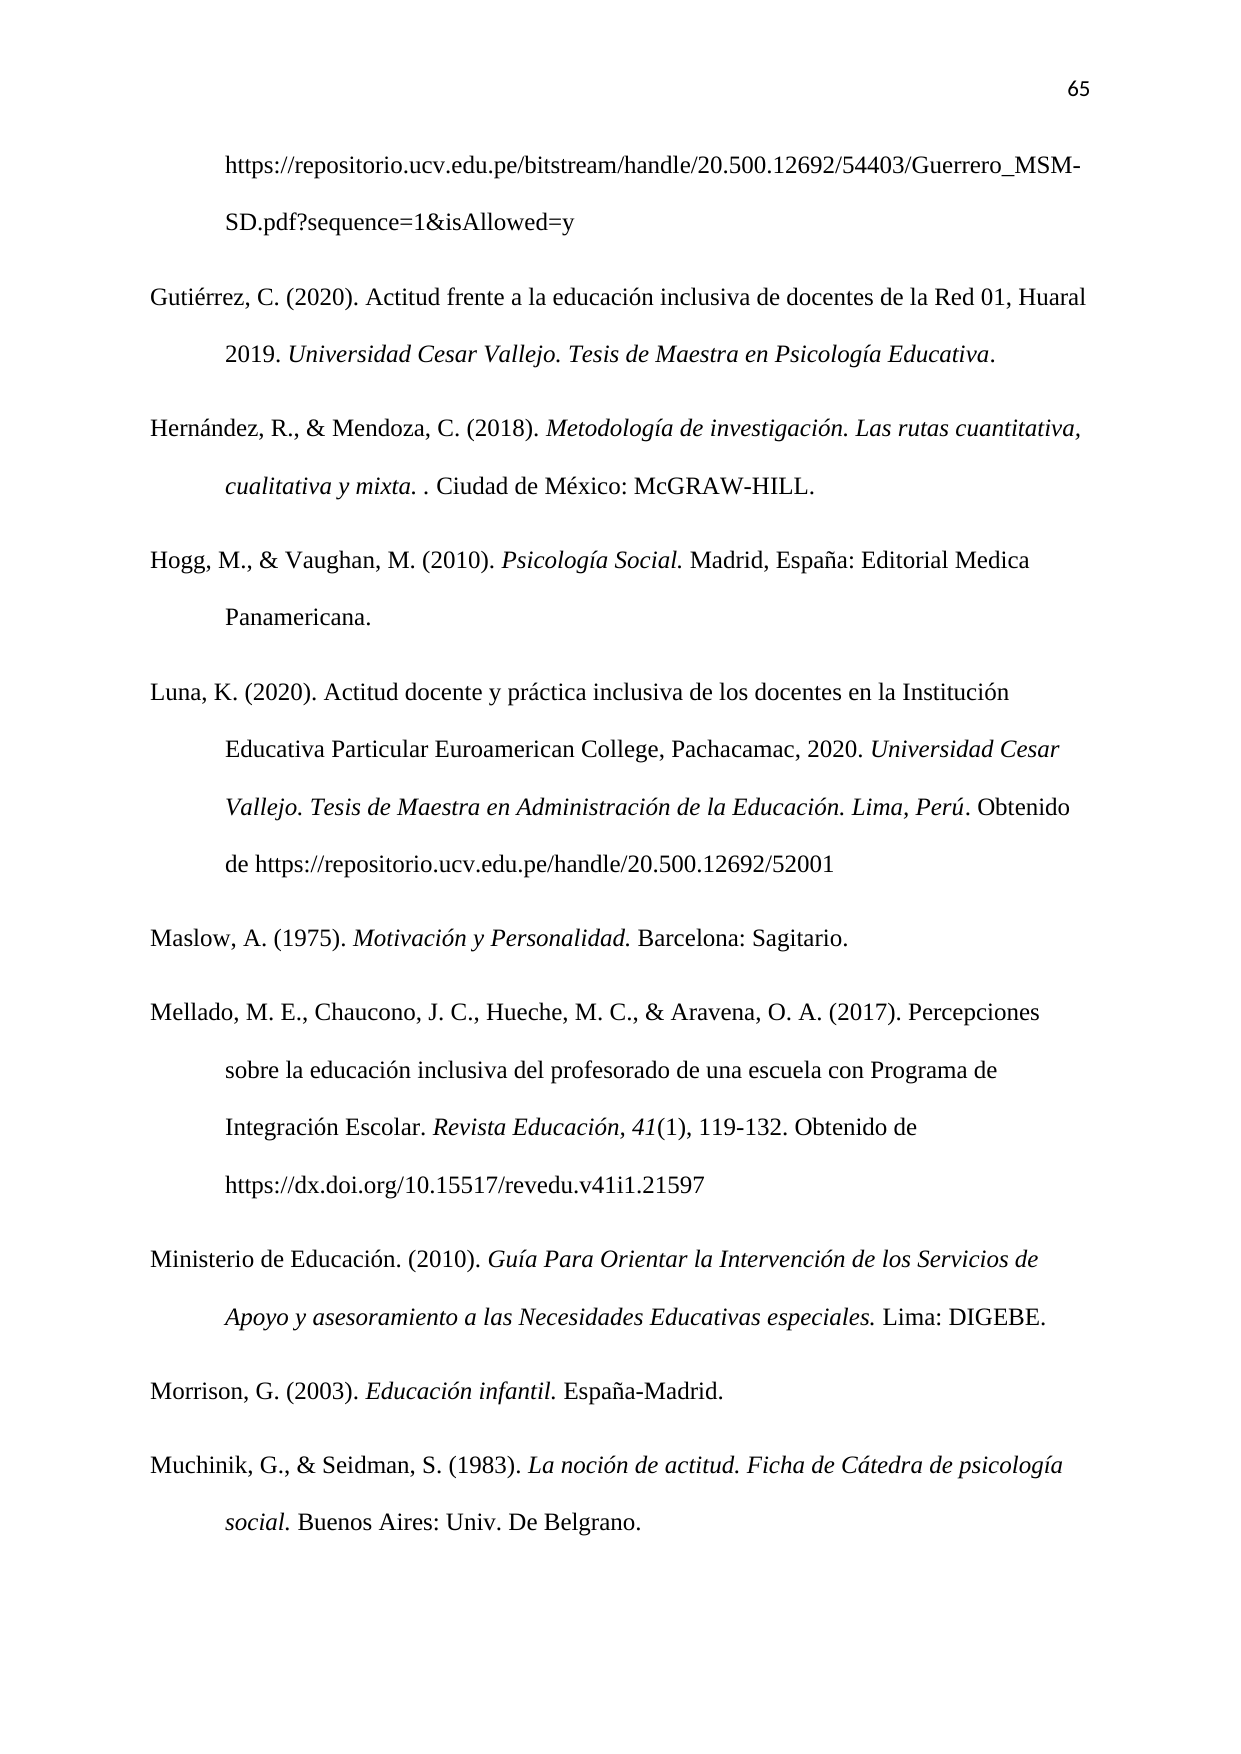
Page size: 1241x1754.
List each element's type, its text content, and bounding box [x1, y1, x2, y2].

text Morrison, G. (2003). Educación infantil. España-Madrid. [150, 1376, 1090, 1404]
text Maslow, A. (1975). Motivación y Personalidad. Barcelona: Sagitario. [150, 923, 1090, 952]
text Hogg, M., & Vaughan, M. (2010). Psicología Social. Madrid, España: Editorial Medica Panamericana. [150, 545, 1090, 631]
text Mellado, M. E., Chaucono, J. C., Hueche, M. C., & Aravena, O. A. (2017). Percepciones sobre la educación inclusiva del profesorado de una escuela con Programa de Integración Escolar. Revista Educación, 41(1), 119-132. Obtenido de https://dx.doi.org/10.15517/revedu.v41i1.21597 [150, 997, 1090, 1199]
text Gutiérrez, C. (2020). Actitud frente a la educación inclusiva de docentes de la Red 01, Huaral 2019. Universidad Cesar Vallejo. Tesis de Maestra en Psicología Educativa. [150, 282, 1090, 368]
text Ministerio de Educación. (2010). Guía Para Orientar la Intervención de los Servicios de Apoyo y asesoramiento a las Necesidades Educativas especiales. Lima: DIGEBE. [150, 1244, 1090, 1330]
text Muchinik, G., & Seidman, S. (1983). La noción de actitud. Ficha de Cátedra de psicología social. Buenos Aires: Univ. De Belgrano. [150, 1450, 1090, 1536]
text Luna, K. (2020). Actitud docente y práctica inclusiva de los docentes en la Institución Educativa Particular Euroamerican College, Pachacamac, 2020. Universidad Cesar Vallejo. Tesis de Maestra en Administración de la Educación. Lima, Perú. Obtenido de https://repositorio.ucv.edu.pe/handle/20.500.12692/52001 [150, 677, 1090, 878]
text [150, 150, 1090, 236]
text Hernández, R., & Mendoza, C. (2018). Metodología de investigación. Las rutas cuantitativa, cualitativa y mixta. . Ciudad de México: McGRAW-HILL. [150, 413, 1090, 499]
